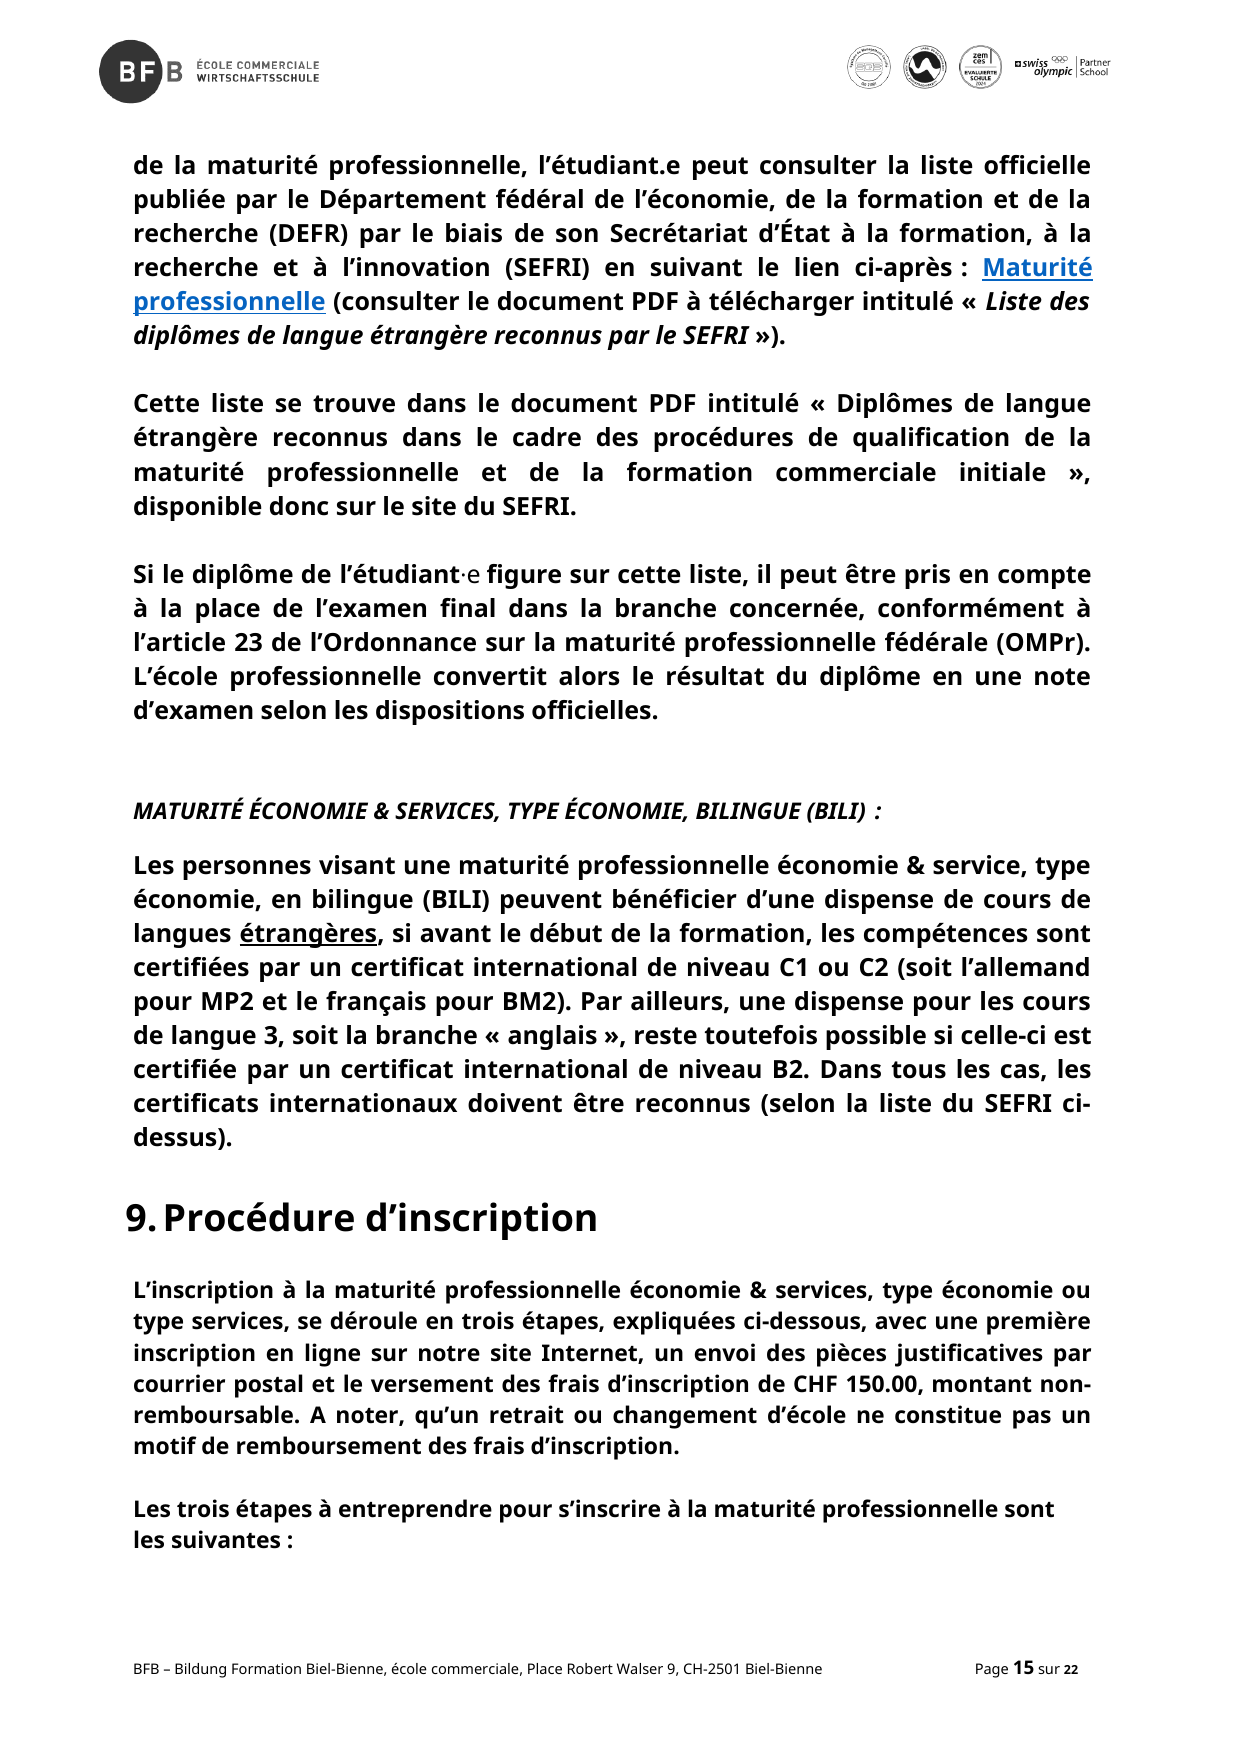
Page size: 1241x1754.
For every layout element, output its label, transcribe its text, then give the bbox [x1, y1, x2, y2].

text Cette liste se trouve dans le document PDF intitulé « Diplômes de langue étrangère reconnus dans le cadre des procédures de qualification de la maturité professionnelle et de la formation commerciale initiale », disponible donc sur le site du SEFRI. [133, 386, 1093, 522]
list Procédure d’inscription [125, 1192, 1093, 1243]
text L’inscription à la maturité professionnelle économie & services, type économie ou type services, se déroule en trois étapes, expliquées ci-dessous, avec une première inscription en ligne sur notre site Internet, un envoi des pièces justificatives par courrier postal et le versement des frais d’inscription de CHF 150.00, montant non-remboursable. A noter, qu’un retrait ou changement d’école ne constitue pas un motif de remboursement des frais d’inscription. [133, 1274, 1093, 1461]
text Maturité économie & services, type économie, bilingue (BILI) : [133, 795, 1093, 826]
text Les personnes visant une maturité professionnelle économie & service, type économie, en bilingue (BILI) peuvent bénéficier d’une dispense de cours de langues étrangères, si avant le début de la formation, les compétences sont certifiées par un certificat international de niveau C1 ou C2 (soit l’allemand pour MP2 et le français pour BM2). Par ailleurs, une dispense pour les cours de langue 3, soit la branche « anglais », reste toutefois possible si celle-ci est certifiée par un certificat international de niveau B2. Dans tous les cas, les certificats internationaux doivent être reconnus (selon la liste du SEFRI ci-dessus). [133, 848, 1093, 1154]
text Si le diplôme de l’étudiant·e figure sur cette liste, il peut être pris en compte à la place de l’examen final dans la branche concernée, conformément à l’article 23 de l’Ordonnance sur la maturité professionnelle fédérale (OMPr). L’école professionnelle convertit alors le résultat du diplôme en une note d’examen selon les dispositions officielles. [133, 556, 1093, 727]
picture [89, 28, 352, 121]
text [133, 148, 1093, 352]
text Les trois étapes à entreprendre pour s’inscrire à la maturité professionnelle sont les suivantes : [133, 1493, 1093, 1555]
